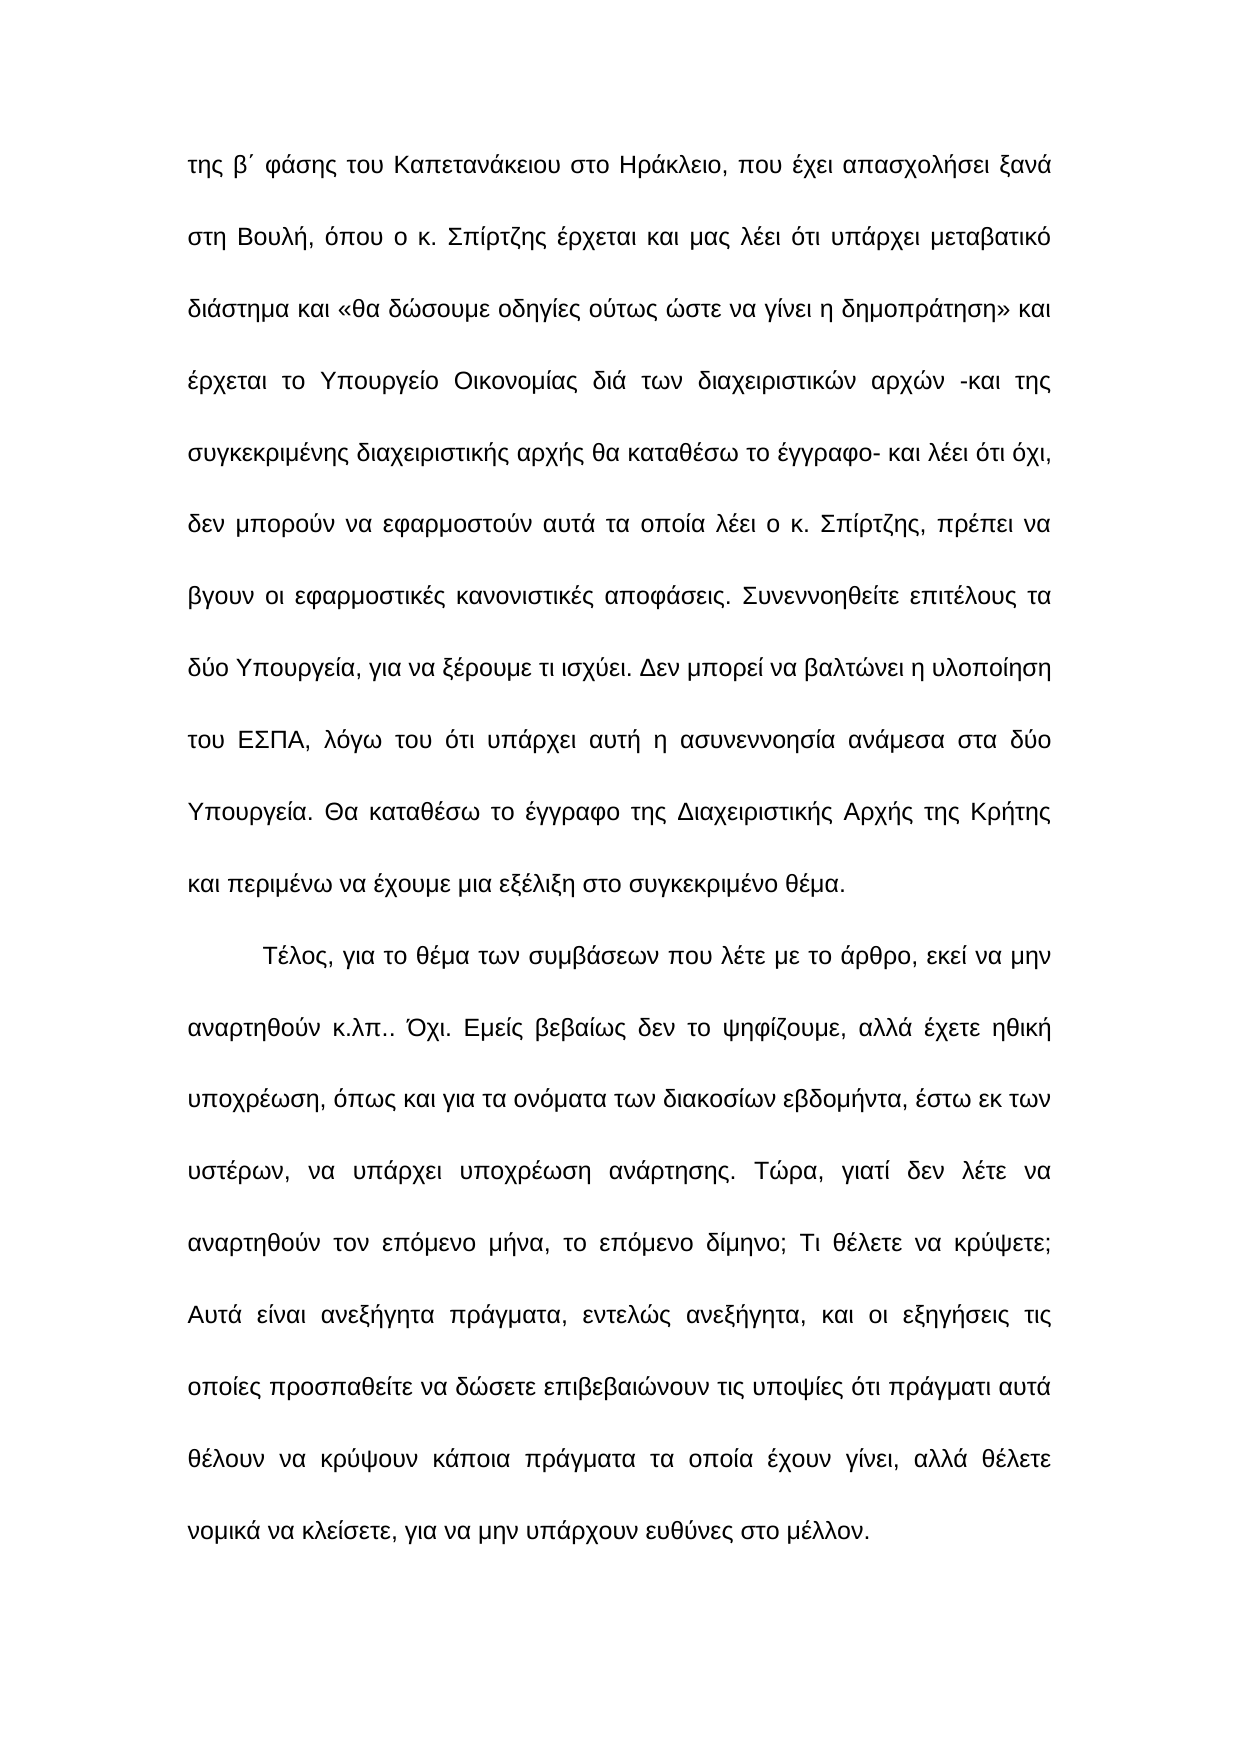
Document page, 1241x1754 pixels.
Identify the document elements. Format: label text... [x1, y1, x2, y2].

text Τέλος, για το θέμα των συμβάσεων που λέτε με το άρθρο, εκεί να μην αναρτηθούν κ.λπ.. Όχι. Εμείς βεβαίως δεν το ψηφίζουμε, αλλά έχετε ηθική υποχρέωση, όπως και για τα ονόματα των διακοσίων εβδομήντα, έστω εκ των υστέρων, να υπάρχει υποχρέωση ανάρτησης. Τώρα, γιατί δεν λέτε να αναρτηθούν τον επόμενο μήνα, το επόμενο δίμηνο; Τι θέλετε να κρύψετε; Αυτά είναι ανεξήγητα πράγματα, εντελώς ανεξήγητα, και οι εξηγήσεις τις οποίες προσπαθείτε να δώσετε επιβεβαιώνουν τις υποψίες ότι πράγματι αυτά θέλουν να κρύψουν κάποια πράγματα τα οποία έχουν γίνει, αλλά θέλετε νομικά να κλείσετε, για να μην υπάρχουν ευθύνες στο μέλλον. [187, 941, 1053, 1544]
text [187, 150, 1053, 897]
